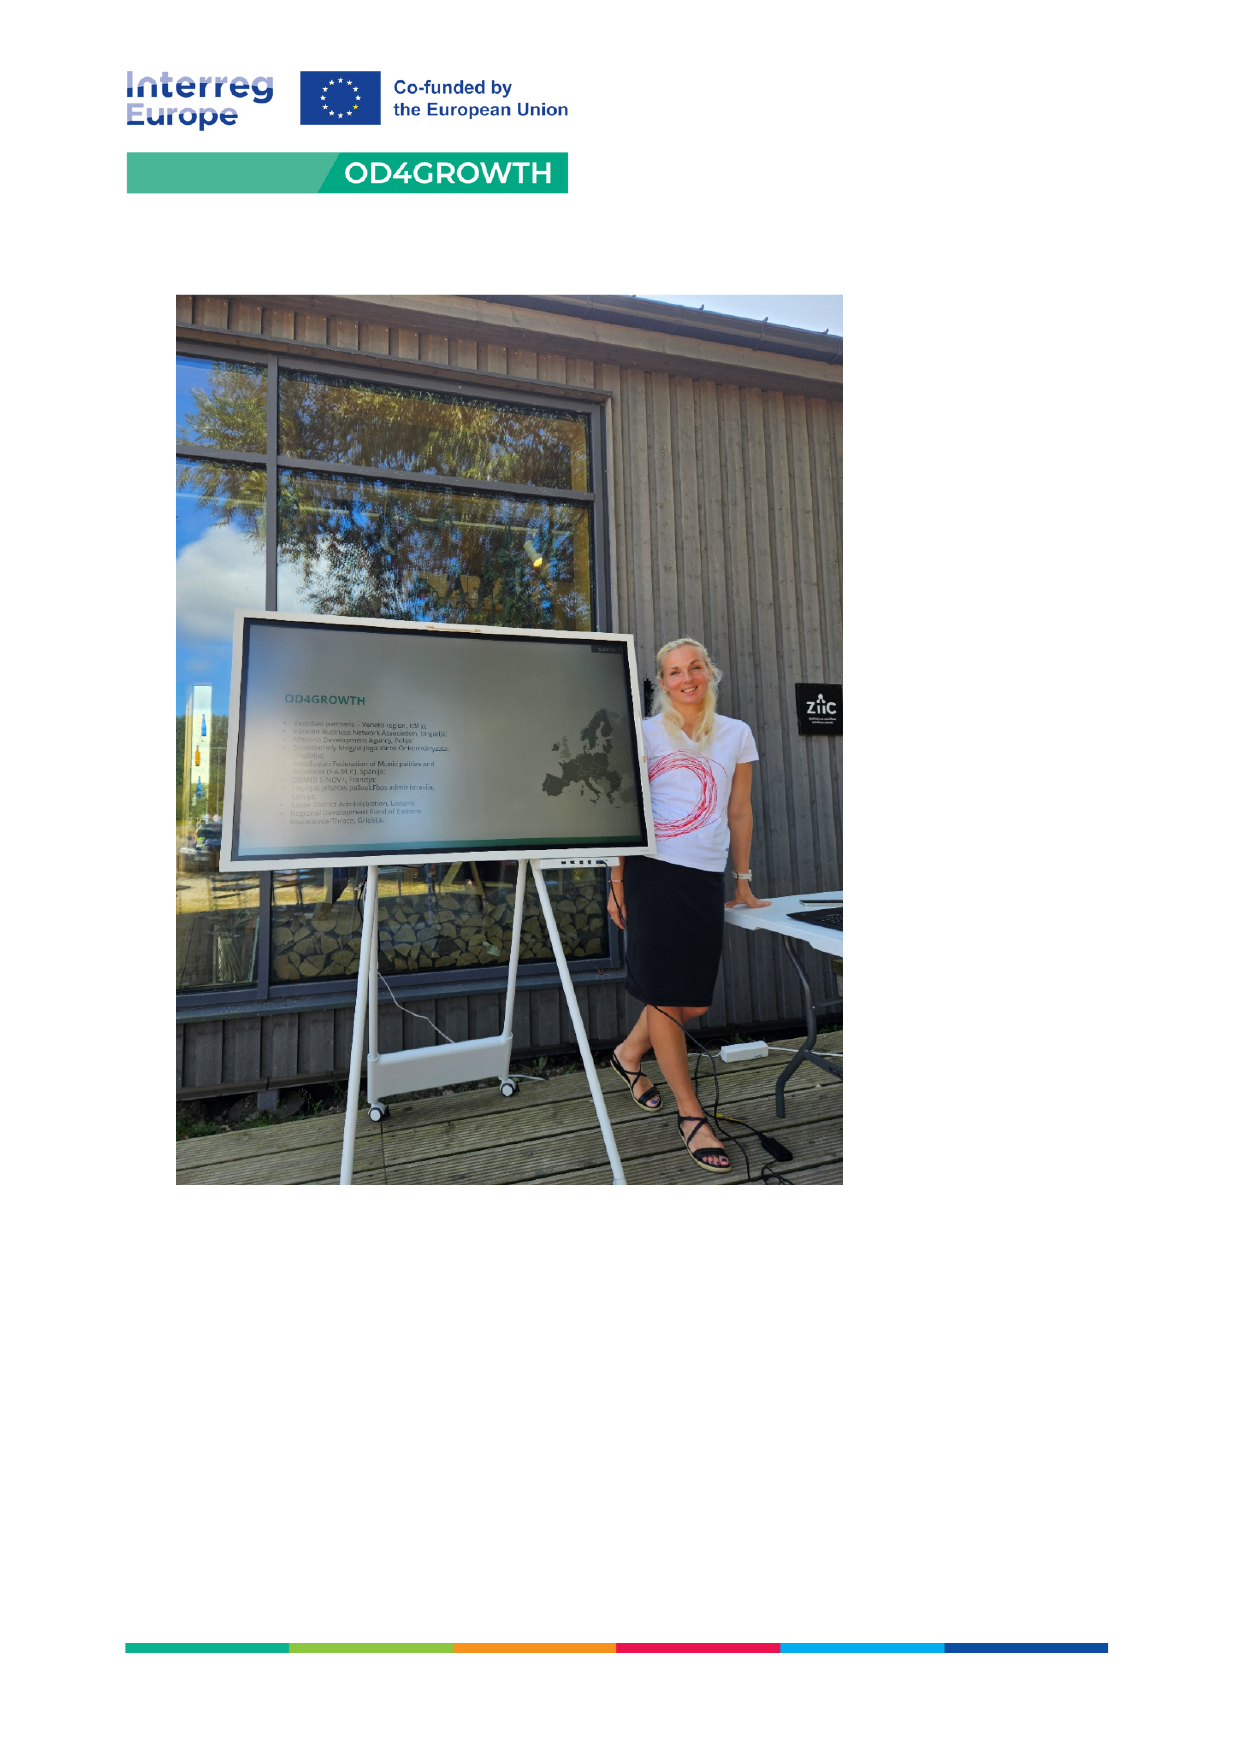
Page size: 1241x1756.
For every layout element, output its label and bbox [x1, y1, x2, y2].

picture [945, 1643, 1109, 1653]
picture [125, 1643, 780, 1653]
picture [176, 296, 843, 1184]
picture [125, 64, 577, 197]
